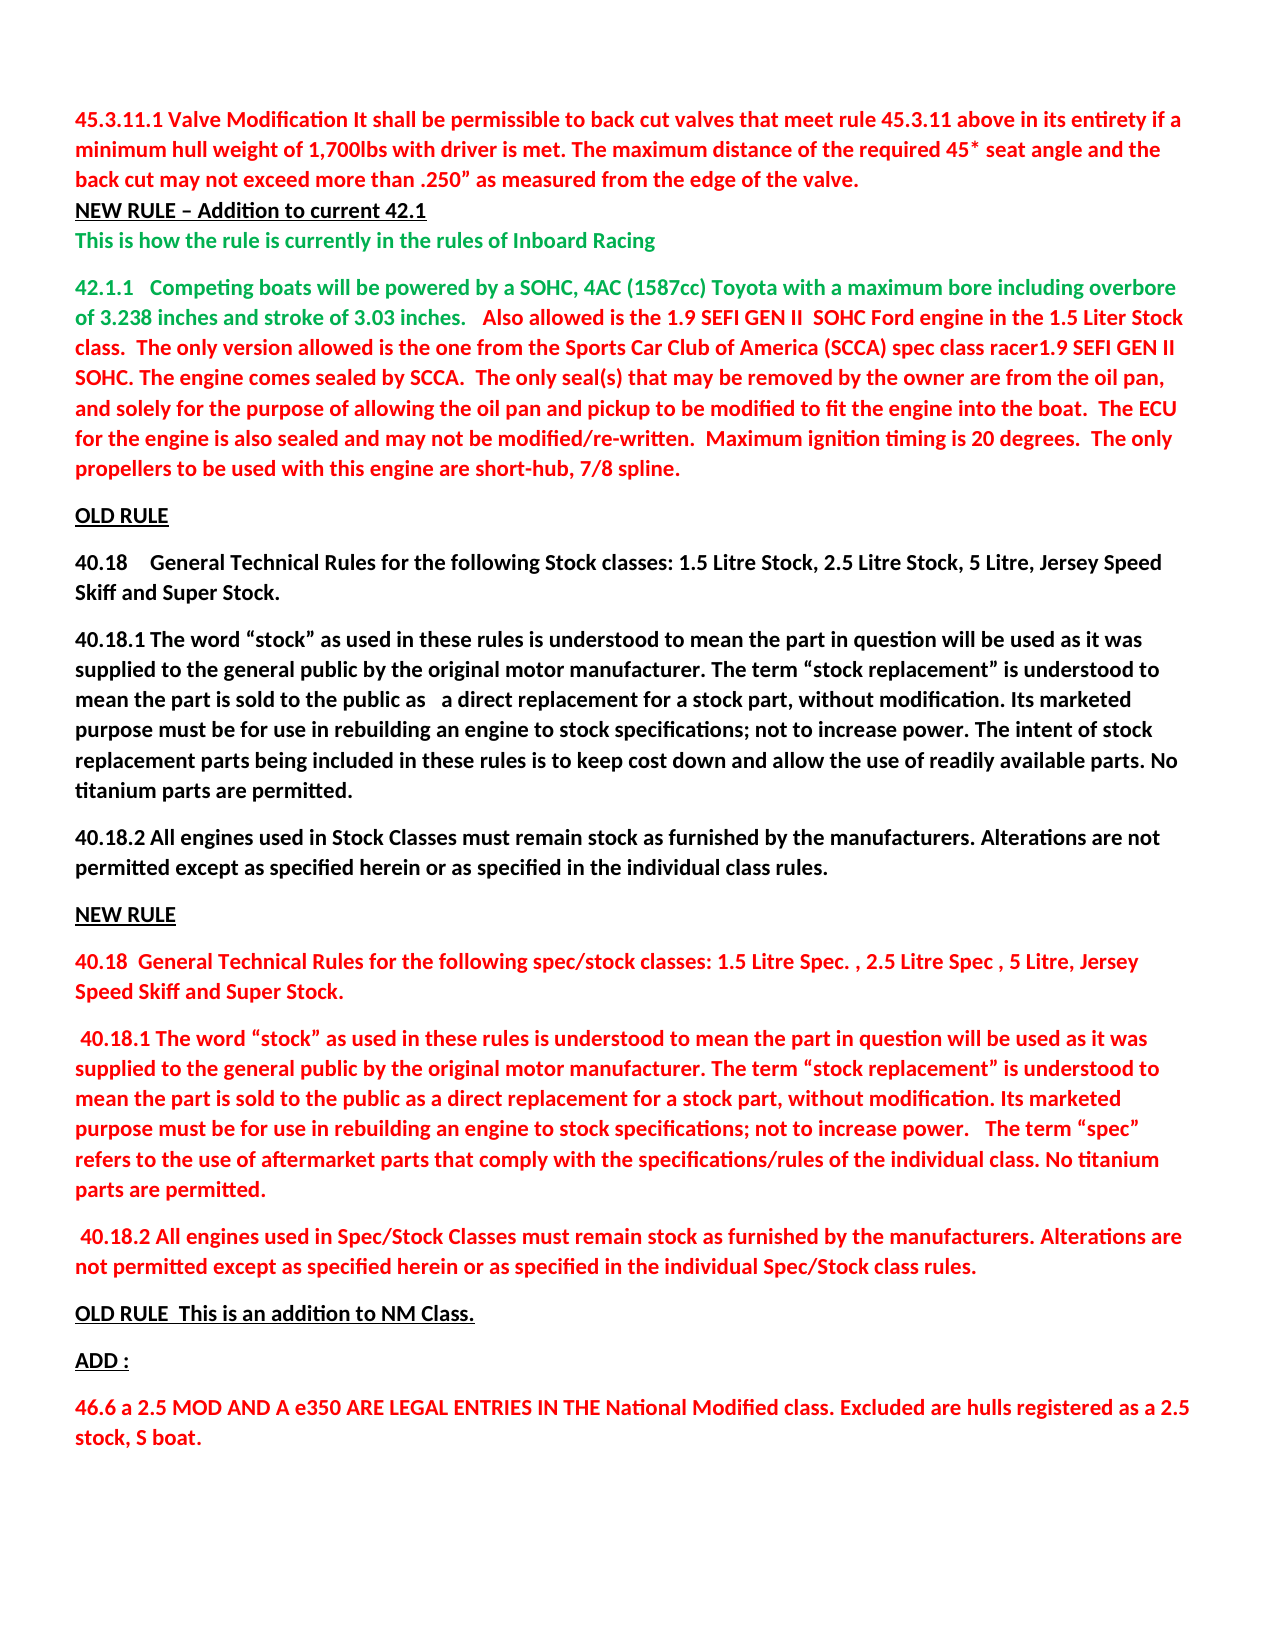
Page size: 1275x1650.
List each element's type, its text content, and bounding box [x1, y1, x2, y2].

text 40.18.1 The word “stock” as used in these rules is understood to mean the part in question will be used as it was supplied to the general public by the original motor manufacturer. The term “stock replacement” is understood to mean the part is sold to the public as a direct replacement for a stock part, without modification. Its marketed purpose must be for use in rebuilding an engine to stock specifications; not to increase power. The term “spec” refers to the use of aftermarket parts that comply with the specifications/rules of the individual class. No titanium parts are permitted. [75, 1024, 1200, 1203]
text 42.1.1 Competing boats will be powered by a SOHC, 4AC (1587cc) Toyota with a maximum bore including overbore of 3.238 inches and stroke of 3.03 inches. Also allowed is the 1.9 SEFI GEN II SOHC Ford engine in the 1.5 Liter Stock class. The only version allowed is the one from the Sports Car Club of America (SCCA) spec class racer1.9 SEFI GEN II SOHC. The engine comes sealed by SCCA. The only seal(s) that may be removed by the owner are from the oil pan, and solely for the purpose of allowing the oil pan and pickup to be modified to fit the engine into the boat. The ECU for the engine is also sealed and may not be modified/re-written. Maximum ignition timing is 20 degrees. The only propellers to be used with this engine are short-hub, 7/8 spline. [75, 273, 1200, 482]
text 40.18 General Technical Rules for the following spec/stock classes: 1.5 Litre Spec. , 2.5 Litre Spec , 5 Litre, Jersey Speed Skiff and Super Stock. [75, 947, 1200, 1005]
text OLD RULE This is an addition to NM Class. [75, 1299, 1200, 1327]
text NEW RULE [75, 900, 1200, 928]
text OLD RULE [75, 501, 1200, 529]
text NEW RULE – Addition to current 42.1 [75, 196, 1200, 224]
text 45.3.11.1 Valve Modification It shall be permissible to back cut valves that meet rule 45.3.11 above in its entirety if a minimum hull weight of 1,700lbs with driver is met. The maximum distance of the required 45* seat angle and the back cut may not exceed more than .250” as measured from the edge of the valve. [75, 105, 1200, 194]
text ADD : [75, 1346, 1200, 1374]
text 40.18.2 All engines used in Stock Classes must remain stock as furnished by the manufacturers. Alterations are not permitted except as specified herein or as specified in the individual class rules. [75, 823, 1200, 881]
text 46.6 a 2.5 MOD AND A e350 ARE LEGAL ENTRIES IN THE National Modified class. Excluded are hulls registered as a 2.5 stock, S boat. [75, 1393, 1200, 1451]
text 40.18 General Technical Rules for the following Stock classes: 1.5 Litre Stock, 2.5 Litre Stock, 5 Litre, Jersey Speed Skiff and Super Stock. [75, 548, 1200, 606]
text 40.18.1 The word “stock” as used in these rules is understood to mean the part in question will be used as it was supplied to the general public by the original motor manufacturer. The term “stock replacement” is understood to mean the part is sold to the public as a direct replacement for a stock part, without modification. Its marketed purpose must be for use in rebuilding an engine to stock specifications; not to increase power. The intent of stock replacement parts being included in these rules is to keep cost down and allow the use of readily available parts. No titanium parts are permitted. [75, 625, 1200, 804]
text This is how the rule is currently in the rules of Inboard Racing [75, 226, 1200, 254]
text 40.18.2 All engines used in Spec/Stock Classes must remain stock as furnished by the manufacturers. Alterations are not permitted except as specified herein or as specified in the individual Spec/Stock class rules. [75, 1222, 1200, 1280]
